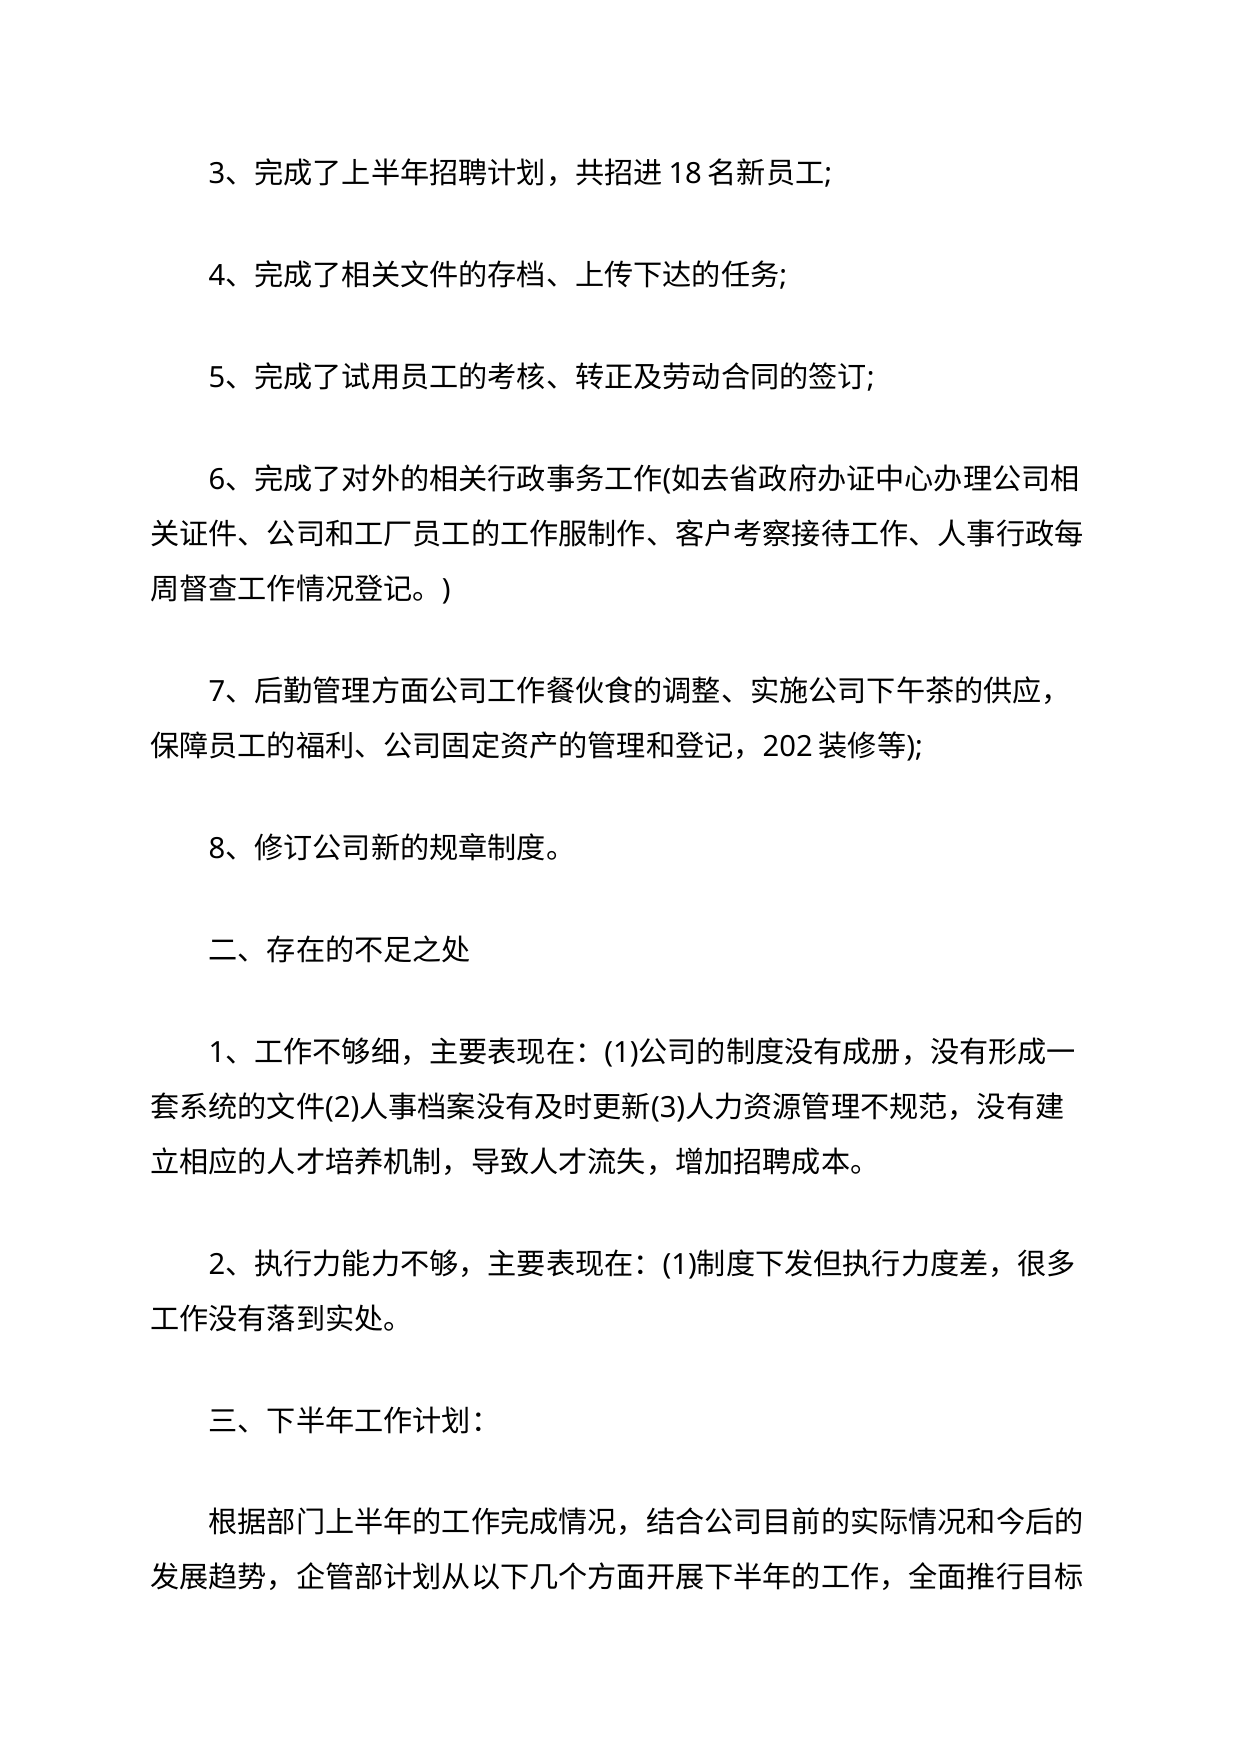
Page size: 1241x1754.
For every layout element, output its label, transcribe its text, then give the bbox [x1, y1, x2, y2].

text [150, 1499, 1090, 1596]
text 1、工作不够细，主要表现在：(1)公司的制度没有成册，没有形成一套系统的文件(2)人事档案没有及时更新(3)人力资源管理不规范，没有建立相应的人才培养机制，导致人才流失，增加招聘成本。 [150, 1028, 1090, 1181]
text 4、完成了相关文件的存档、上传下达的任务; [150, 252, 1090, 294]
text 三、下半年工作计划： [150, 1397, 1090, 1439]
text 5、完成了试用员工的考核、转正及劳动合同的签订; [150, 354, 1090, 396]
text 7、后勤管理方面公司工作餐伙食的调整、实施公司下午茶的供应，保障员工的福利、公司固定资产的管理和登记，202装修等); [150, 668, 1090, 765]
text 2、执行力能力不够，主要表现在：(1)制度下发但执行力度差，很多工作没有落到实处。 [150, 1240, 1090, 1338]
text 3、完成了上半年招聘计划，共招进18名新员工; [150, 150, 1090, 192]
text 二、存在的不足之处 [150, 927, 1090, 969]
text 6、完成了对外的相关行政事务工作(如去省政府办证中心办理公司相关证件、公司和工厂员工的工作服制作、客户考察接待工作、人事行政每周督查工作情况登记。) [150, 456, 1090, 608]
text 8、修订公司新的规章制度。 [150, 825, 1090, 867]
